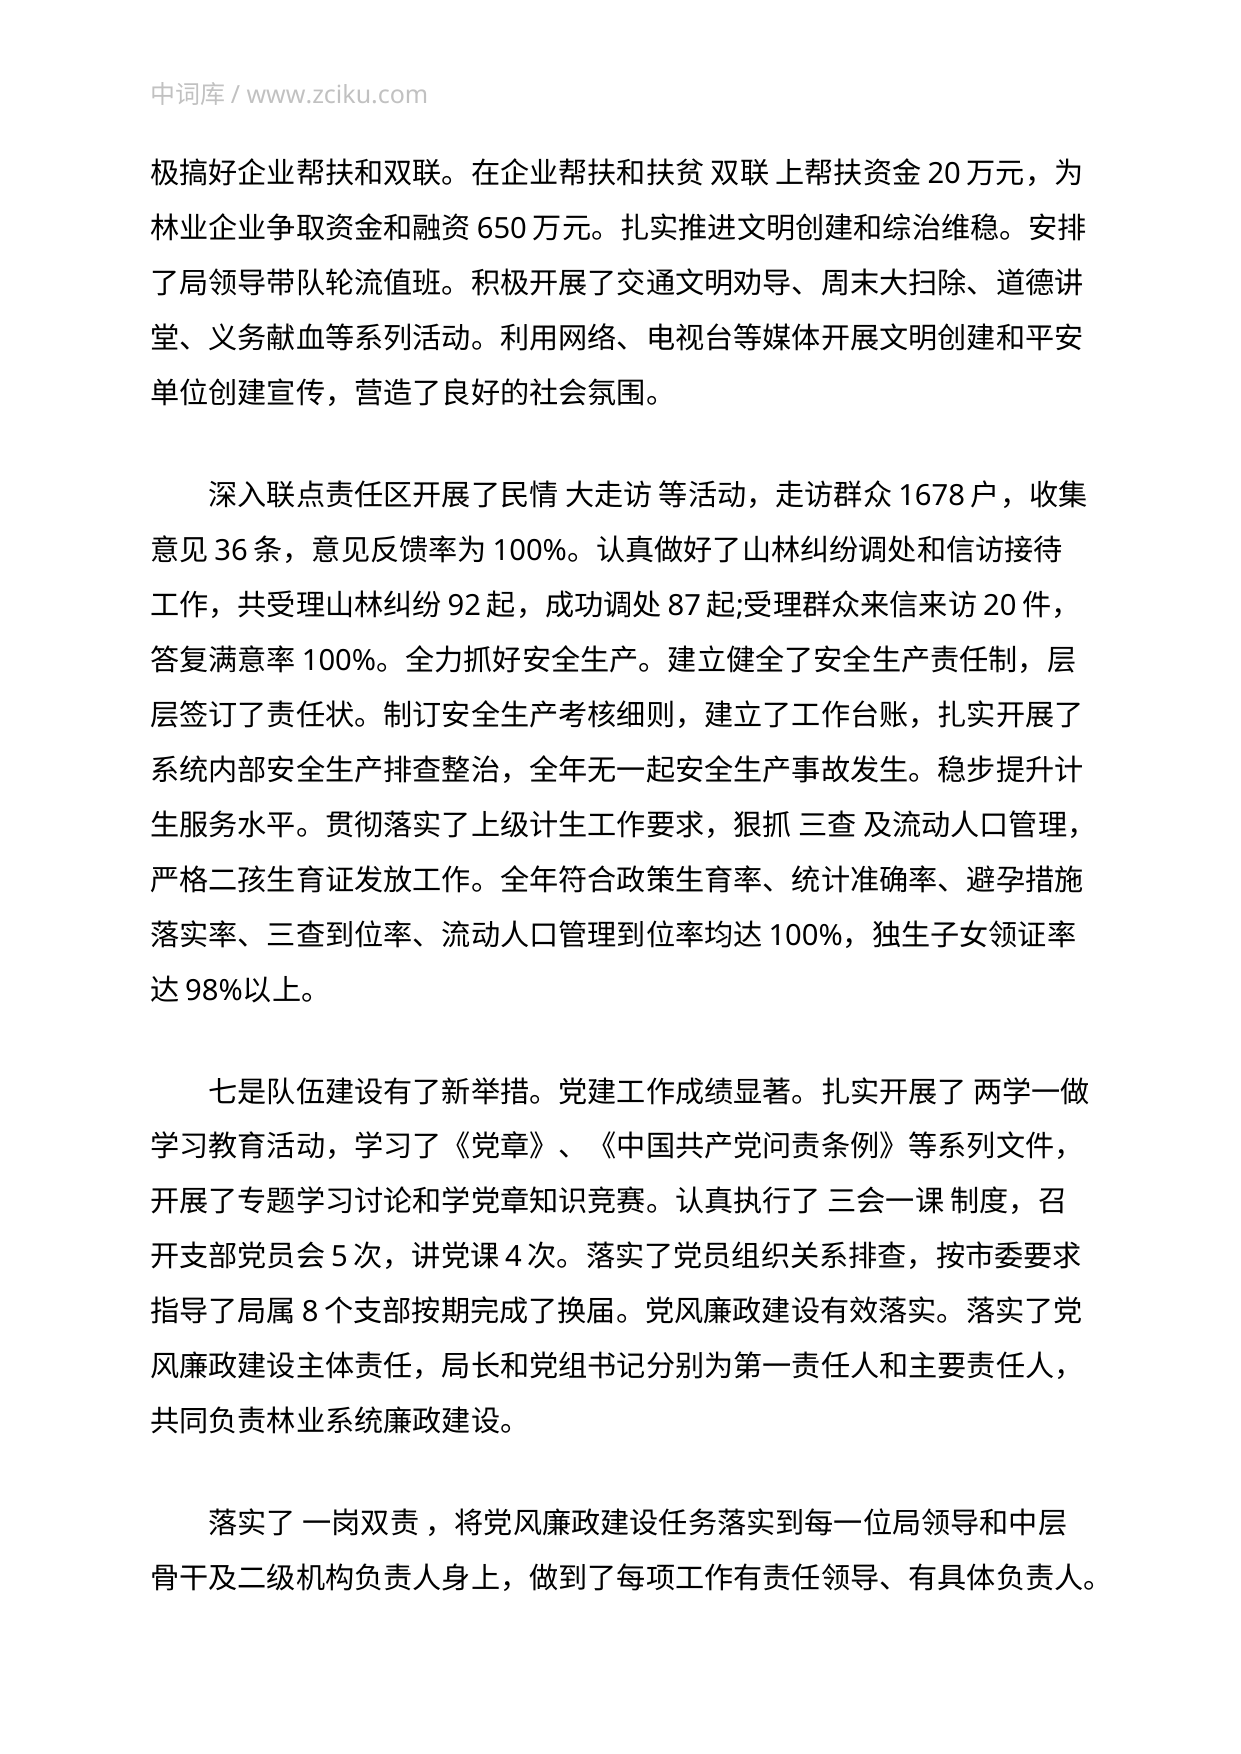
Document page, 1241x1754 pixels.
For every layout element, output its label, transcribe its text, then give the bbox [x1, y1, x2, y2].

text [150, 1499, 1090, 1597]
text 深入联点责任区开展了民情 大走访 等活动，走访群众1678户，收集意见36条，意见反馈率为100%。认真做好了山林纠纷调处和信访接待工作，共受理山林纠纷92起，成功调处87起;受理群众来信来访20件，答复满意率100%。全力抓好安全生产。建立健全了安全生产责任制，层层签订了责任状。制订安全生产考核细则，建立了工作台账，扎实开展了系统内部安全生产排查整治，全年无一起安全生产事故发生。稳步提升计生服务水平。贯彻落实了上级计生工作要求，狠抓 三查 及流动人口管理，严格二孩生育证发放工作。全年符合政策生育率、统计准确率、避孕措施落实率、三查到位率、流动人口管理到位率均达100%，独生子女领证率达98%以上。 [150, 472, 1090, 1008]
text 七是队伍建设有了新举措。党建工作成绩显著。扎实开展了 两学一做 学习教育活动，学习了《党章》、《中国共产党问责条例》等系列文件，开展了专题学习讨论和学党章知识竞赛。认真执行了 三会一课 制度，召开支部党员会5次，讲党课4次。落实了党员组织关系排查，按市委要求指导了局属8个支部按期完成了换届。党风廉政建设有效落实。落实了党风廉政建设主体责任，局长和党组书记分别为第一责任人和主要责任人，共同负责林业系统廉政建设。 [150, 1068, 1090, 1440]
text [150, 150, 1090, 412]
